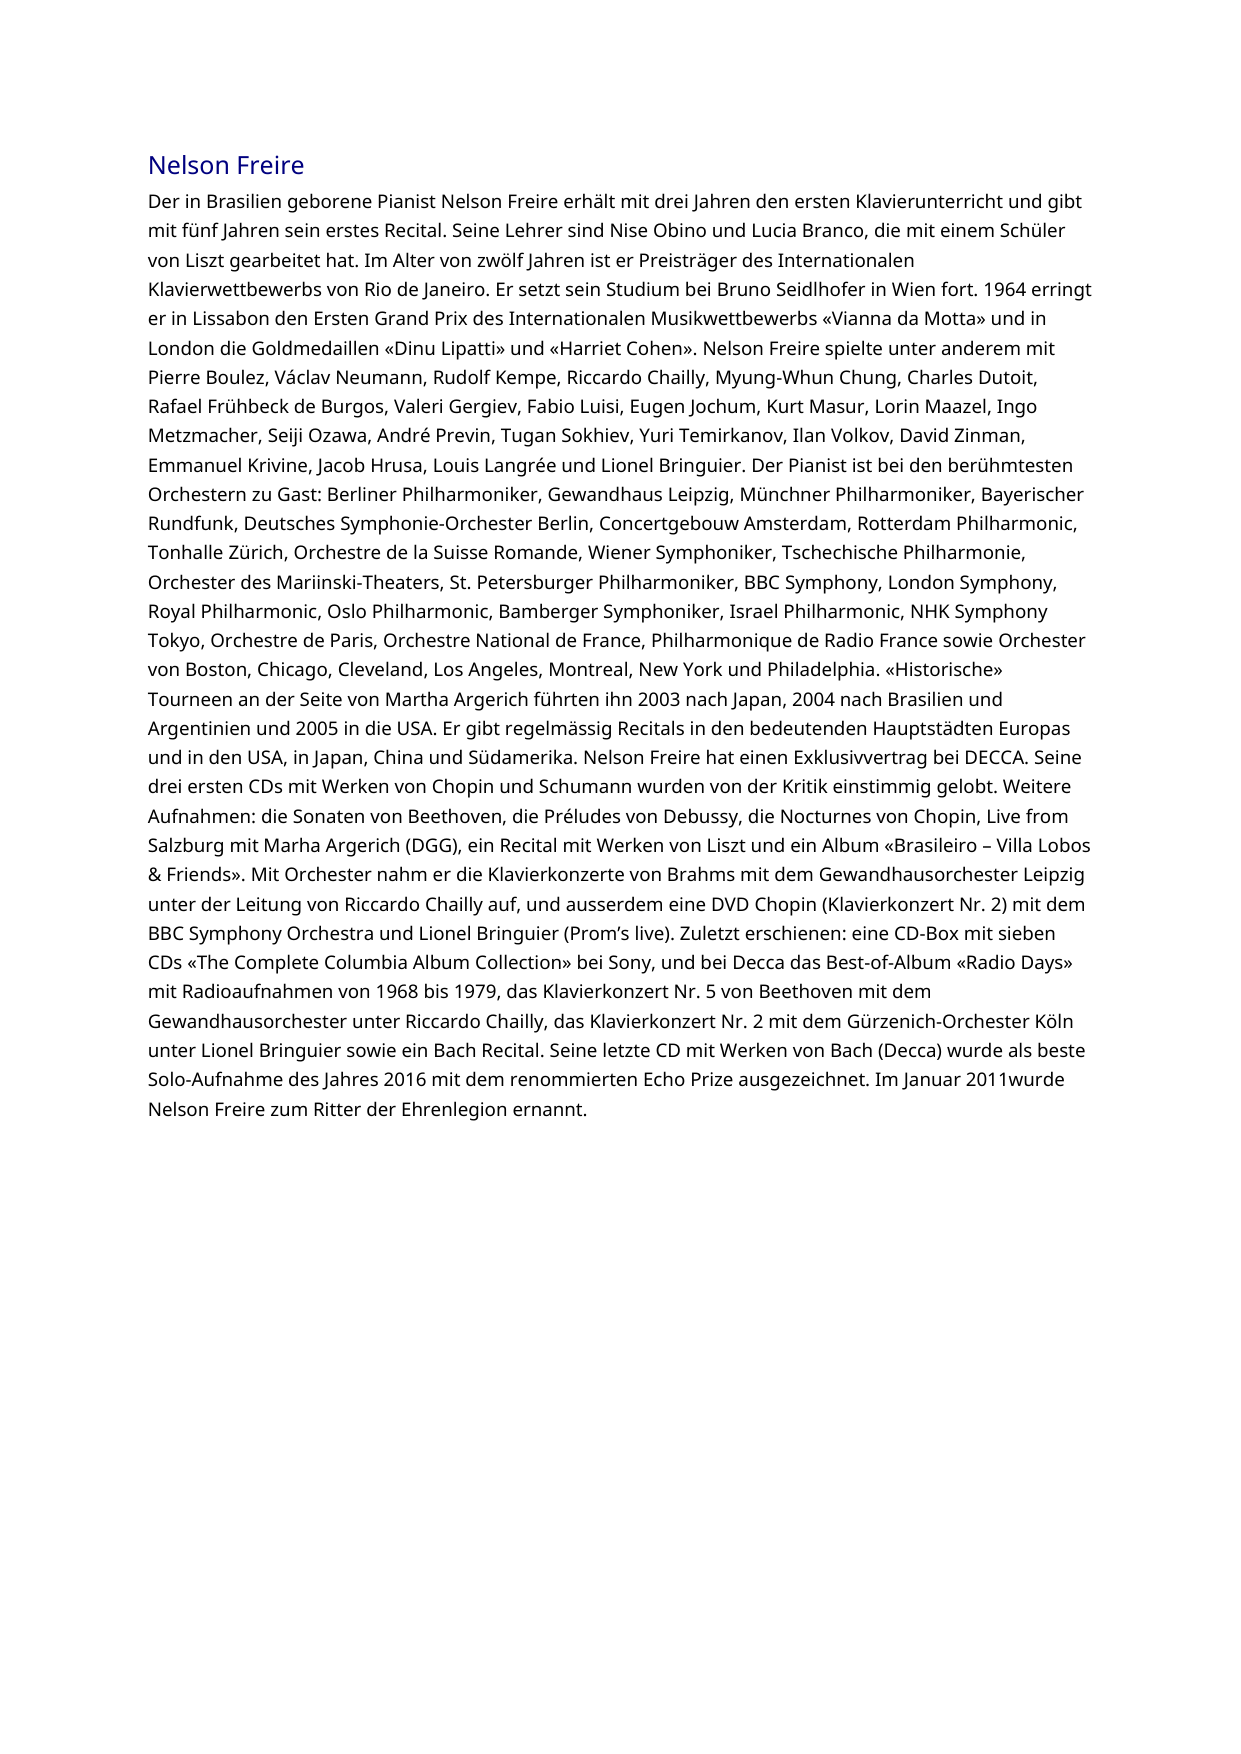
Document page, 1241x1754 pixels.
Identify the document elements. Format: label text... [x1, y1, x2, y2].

text Nelson Freire [148, 148, 1093, 182]
text Der in Brasilien geborene Pianist Nelson Freire erhält mit drei Jahren den ersten Klavierunterricht und gibt mit fünf Jahren sein erstes Recital. Seine Lehrer sind Nise Obino und Lucia Branco, die mit einem Schüler von Liszt gearbeitet hat. Im Alter von zwölf Jahren ist er Preisträger des Internationalen Klavierwettbewerbs von Rio de Janeiro. Er setzt sein Studium bei Bruno Seidlhofer in Wien fort. 1964 erringt er in Lissabon den Ersten Grand Prix des Internationalen Musikwettbewerbs «Vianna da Motta» und in London die Goldmedaillen «Dinu Lipatti» und «Harriet Cohen». Nelson Freire spielte unter anderem mit Pierre Boulez, Václav Neumann, Rudolf Kempe, Riccardo Chailly, Myung-Whun Chung, Charles Dutoit, Rafael Frühbeck de Burgos, Valeri Gergiev, Fabio Luisi, Eugen Jochum, Kurt Masur, Lorin Maazel, Ingo Metzmacher, Seiji Ozawa, André Previn, Tugan Sokhiev, Yuri Temirkanov, Ilan Volkov, David Zinman, Emmanuel Krivine, Jacob Hrusa, Louis Langrée und Lionel Bringuier. Der Pianist ist bei den berühmtesten Orchestern zu Gast: Berliner Philharmoniker, Gewandhaus Leipzig, Münchner Philharmoniker, Bayerischer Rundfunk, Deutsches Symphonie-Orchester Berlin, Concertgebouw Amsterdam, Rotterdam Philharmonic, Tonhalle Zürich, Orchestre de la Suisse Romande, Wiener Symphoniker, Tschechische Philharmonie, Orchester des Mariinski-Theaters, St. Petersburger Philharmoniker, BBC Symphony, London Symphony, Royal Philharmonic, Oslo Philharmonic, Bamberger Symphoniker, Israel Philharmonic, NHK Symphony Tokyo, Orchestre de Paris, Orchestre National de France, Philharmonique de Radio France sowie Orchester von Boston, Chicago, Cleveland, Los Angeles, Montreal, New York und Philadelphia. «Historische» Tourneen an der Seite von Martha Argerich führten ihn 2003 nach Japan, 2004 nach Brasilien und Argentinien und 2005 in die USA. Er gibt regelmässig Recitals in den bedeutenden Hauptstädten Europas und in den USA, in Japan, China und Südamerika. Nelson Freire hat einen Exklusivvertrag bei DECCA. Seine drei ersten CDs mit Werken von Chopin und Schumann wurden von der Kritik einstimmig gelobt. Weitere Aufnahmen: die Sonaten von Beethoven, die Préludes von Debussy, die Nocturnes von Chopin, Live from Salzburg mit Marha Argerich (DGG), ein Recital mit Werken von Liszt und ein Album «Brasileiro – Villa Lobos & Friends». Mit Orchester nahm er die Klavierkonzerte von Brahms mit dem Gewandhausorchester Leipzig unter der Leitung von Riccardo Chailly auf, und ausserdem eine DVD Chopin (Klavierkonzert Nr. 2) mit dem BBC Symphony Orchestra und Lionel Bringuier (Prom’s live). Zuletzt erschienen: eine CD-Box mit sieben CDs «The Complete Columbia Album Collection» bei Sony, und bei Decca das Best-of-Album «Radio Days» mit Radioaufnahmen von 1968 bis 1979, das Klavierkonzert Nr. 5 von Beethoven mit dem Gewandhausorchester unter Riccardo Chailly, das Klavierkonzert Nr. 2 mit dem Gürzenich-Orchester Köln unter Lionel Bringuier sowie ein Bach Recital. Seine letzte CD mit Werken von Bach (Decca) wurde als beste Solo-Aufnahme des Jahres 2016 mit dem renommierten Echo Prize ausgezeichnet. Im Januar 2011wurde Nelson Freire zum Ritter der Ehrenlegion ernannt. [148, 188, 1093, 1121]
